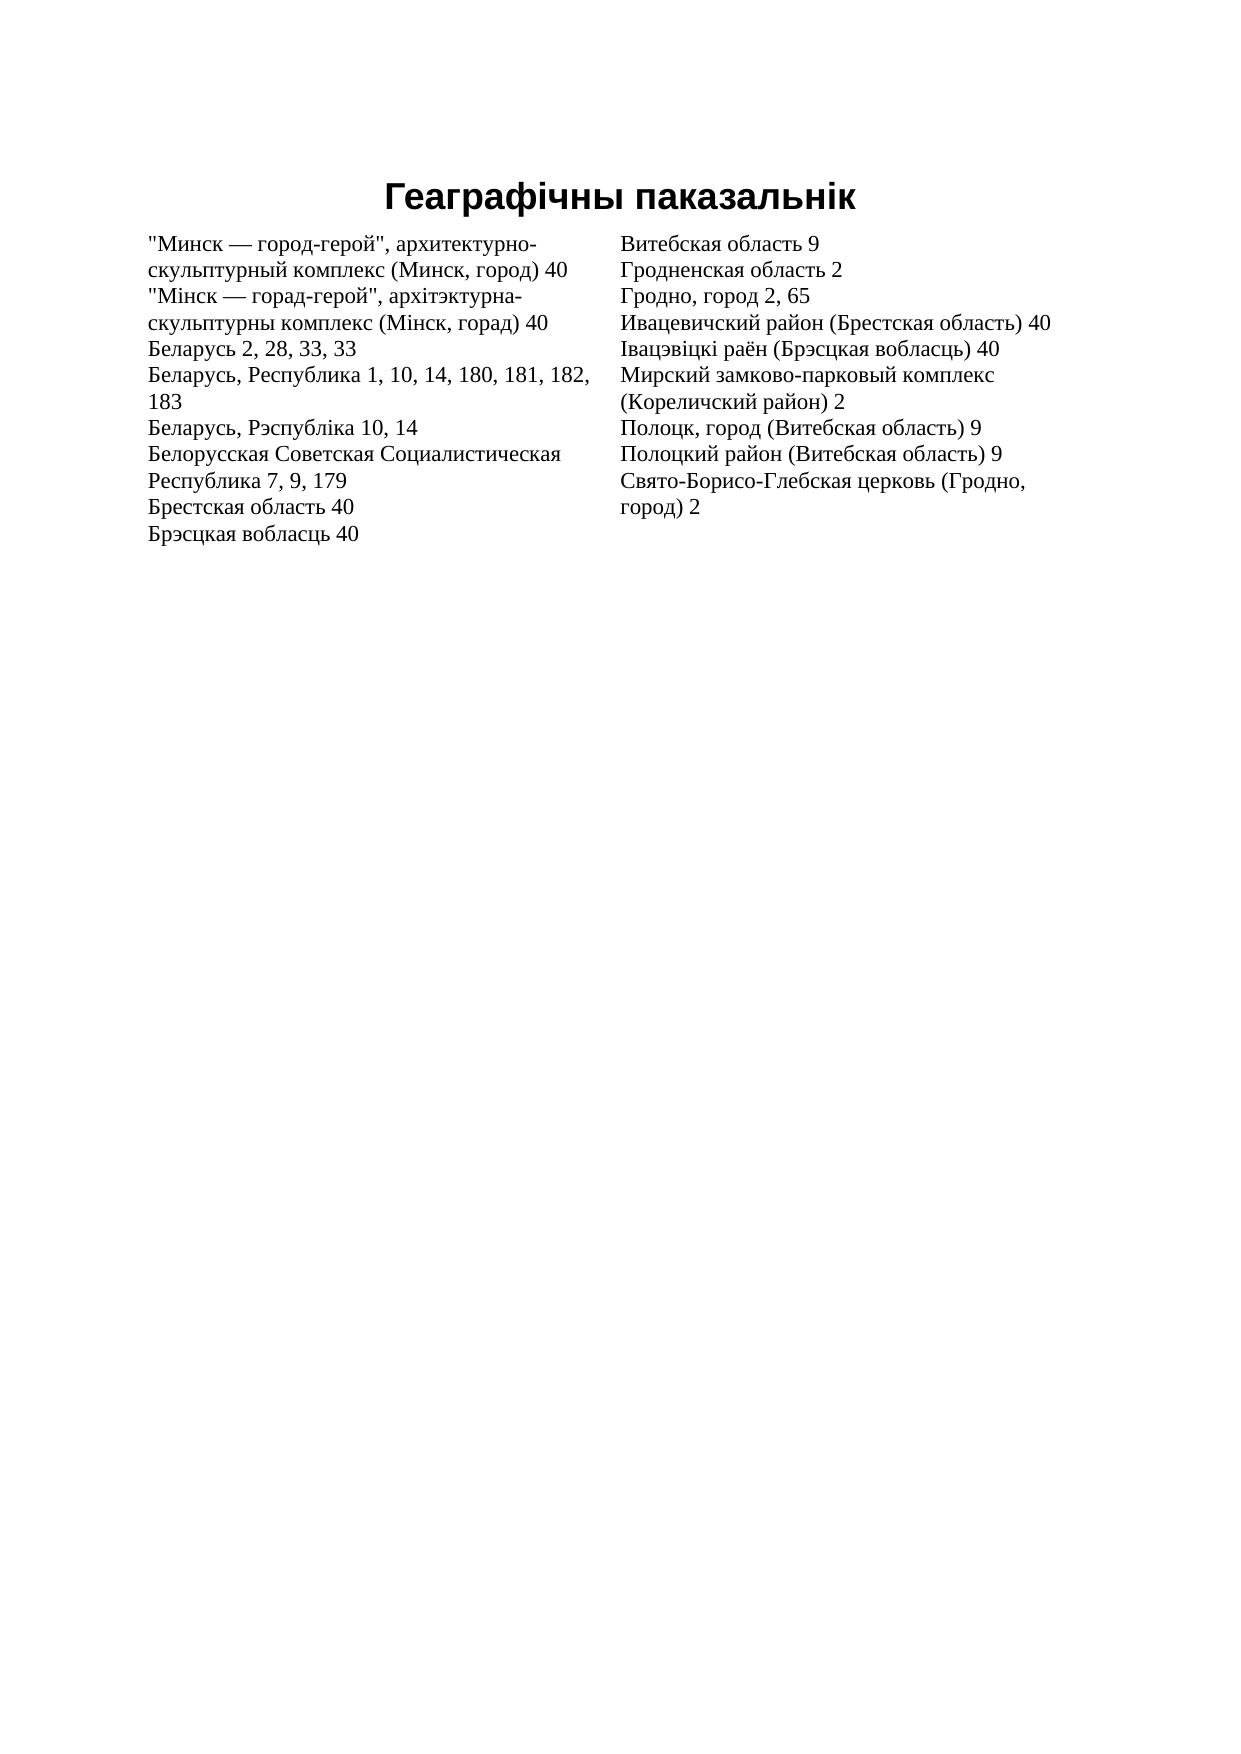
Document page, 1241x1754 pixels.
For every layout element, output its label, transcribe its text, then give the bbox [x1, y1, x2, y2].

text "Минск — город-герой", архитектурно-скульптурный комплекс (Минск, город) 40 "Мінск — горад-герой", архітэктурна-скульптурны комплекс (Мінск, горад) 40 Беларусь 2, 28, 33, 33 Беларусь, Республика 1, 10, 14, 180, 181, 182, 183 Беларусь, Рэспубліка 10, 14 Белорусская Советская Социалистическая Республика 7, 9, 179 Брестская область 40 Брэсцкая вобласць 40 Витебская область 9 Гродненская область 2 Гродно, город 2, 65 Ивацевичский район (Брестская область) 40 Івацэвіцкі раён (Брэсцкая вобласць) 40 Мирский замково-парковый комплекс (Кореличский район) 2 Полоцк, город (Витебская область) 9 Полоцкий район (Витебская область) 9 Свято-Борисо-Глебская церковь (Гродно, город) 2 [148, 230, 1092, 546]
subtitle Геаграфічны паказальнік [148, 174, 1092, 217]
